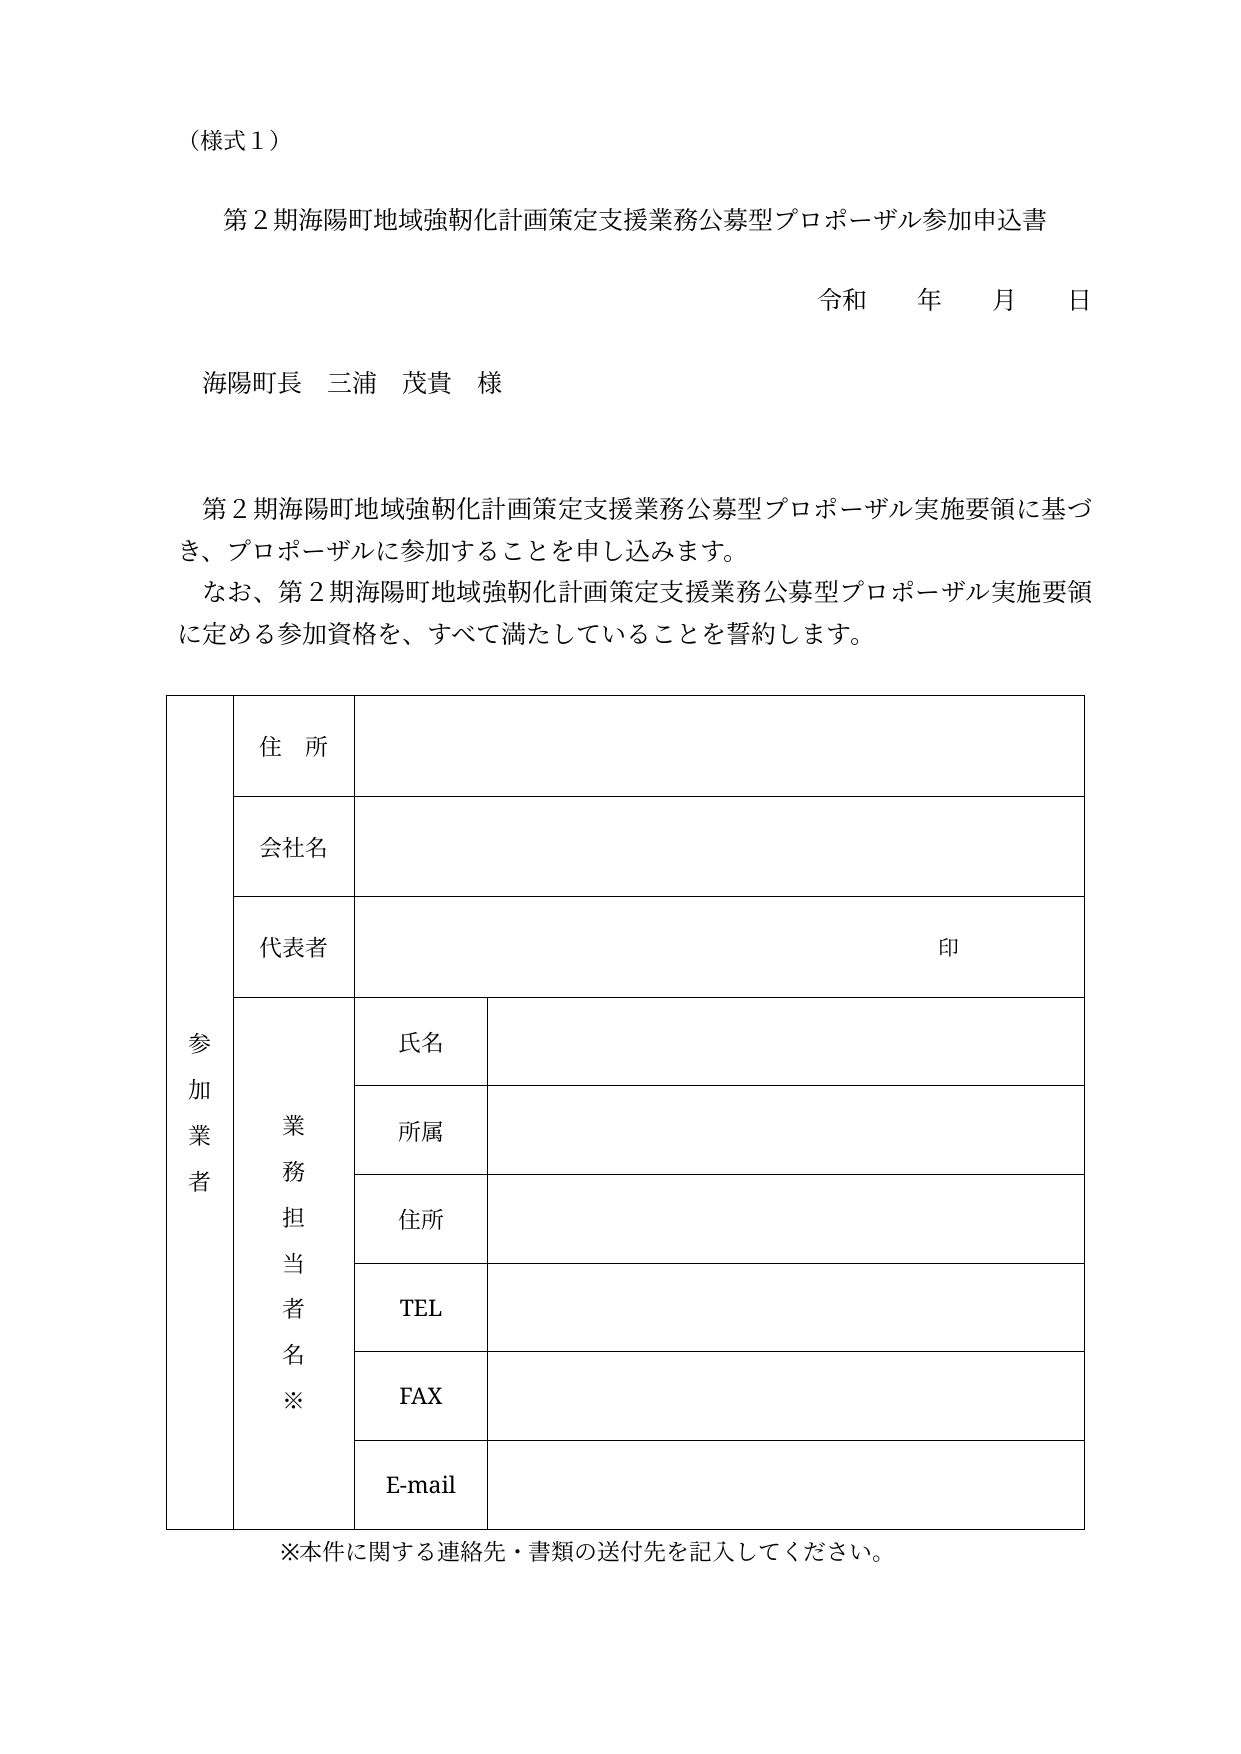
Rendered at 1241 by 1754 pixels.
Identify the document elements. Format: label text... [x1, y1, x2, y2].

table_cell 業 務 担 当 者 名 ※ [234, 998, 354, 1528]
table_header [355, 696, 1084, 796]
table_cell TEL [355, 1264, 487, 1351]
table_cell [488, 1441, 1084, 1528]
text 令和 年 月 日 [177, 278, 1092, 319]
table_cell 代表者 [234, 897, 354, 997]
text なお、第２期海陽町地域強靭化計画策定支援業務公募型プロポーザル実施要領に定める参加資格を、すべて満たしていることを誓約します。 [177, 570, 1092, 653]
table_cell [488, 1086, 1084, 1174]
table_cell [355, 797, 1084, 896]
text （様式１） [177, 119, 1092, 161]
table_header 住 所 [234, 696, 354, 796]
table_cell 住所 [355, 1175, 487, 1262]
text 第２期海陽町地域強靭化計画策定支援業務公募型プロポーザル参加申込書 [177, 202, 1092, 236]
text 海陽町長 三浦 茂貴 様 [177, 361, 1067, 403]
table_cell E-mail [355, 1441, 487, 1528]
table_cell 会社名 [234, 797, 354, 896]
table_cell FAX [355, 1352, 487, 1440]
table_cell 所属 [355, 1086, 487, 1174]
text ※本件に関する連絡先・書類の送付先を記入してください。 [177, 1530, 1067, 1571]
text 第２期海陽町地域強靭化計画策定支援業務公募型プロポーザル実施要領に基づき、プロポーザルに参加することを申し込みます。 [177, 486, 1092, 570]
table_cell 印 [355, 897, 1084, 997]
table_cell [488, 1264, 1084, 1351]
table_cell [488, 998, 1084, 1085]
table_cell [488, 1175, 1084, 1262]
table_cell 氏名 [355, 998, 487, 1085]
table_cell [488, 1352, 1084, 1440]
table_header 参 加 業 者 [167, 696, 233, 1528]
